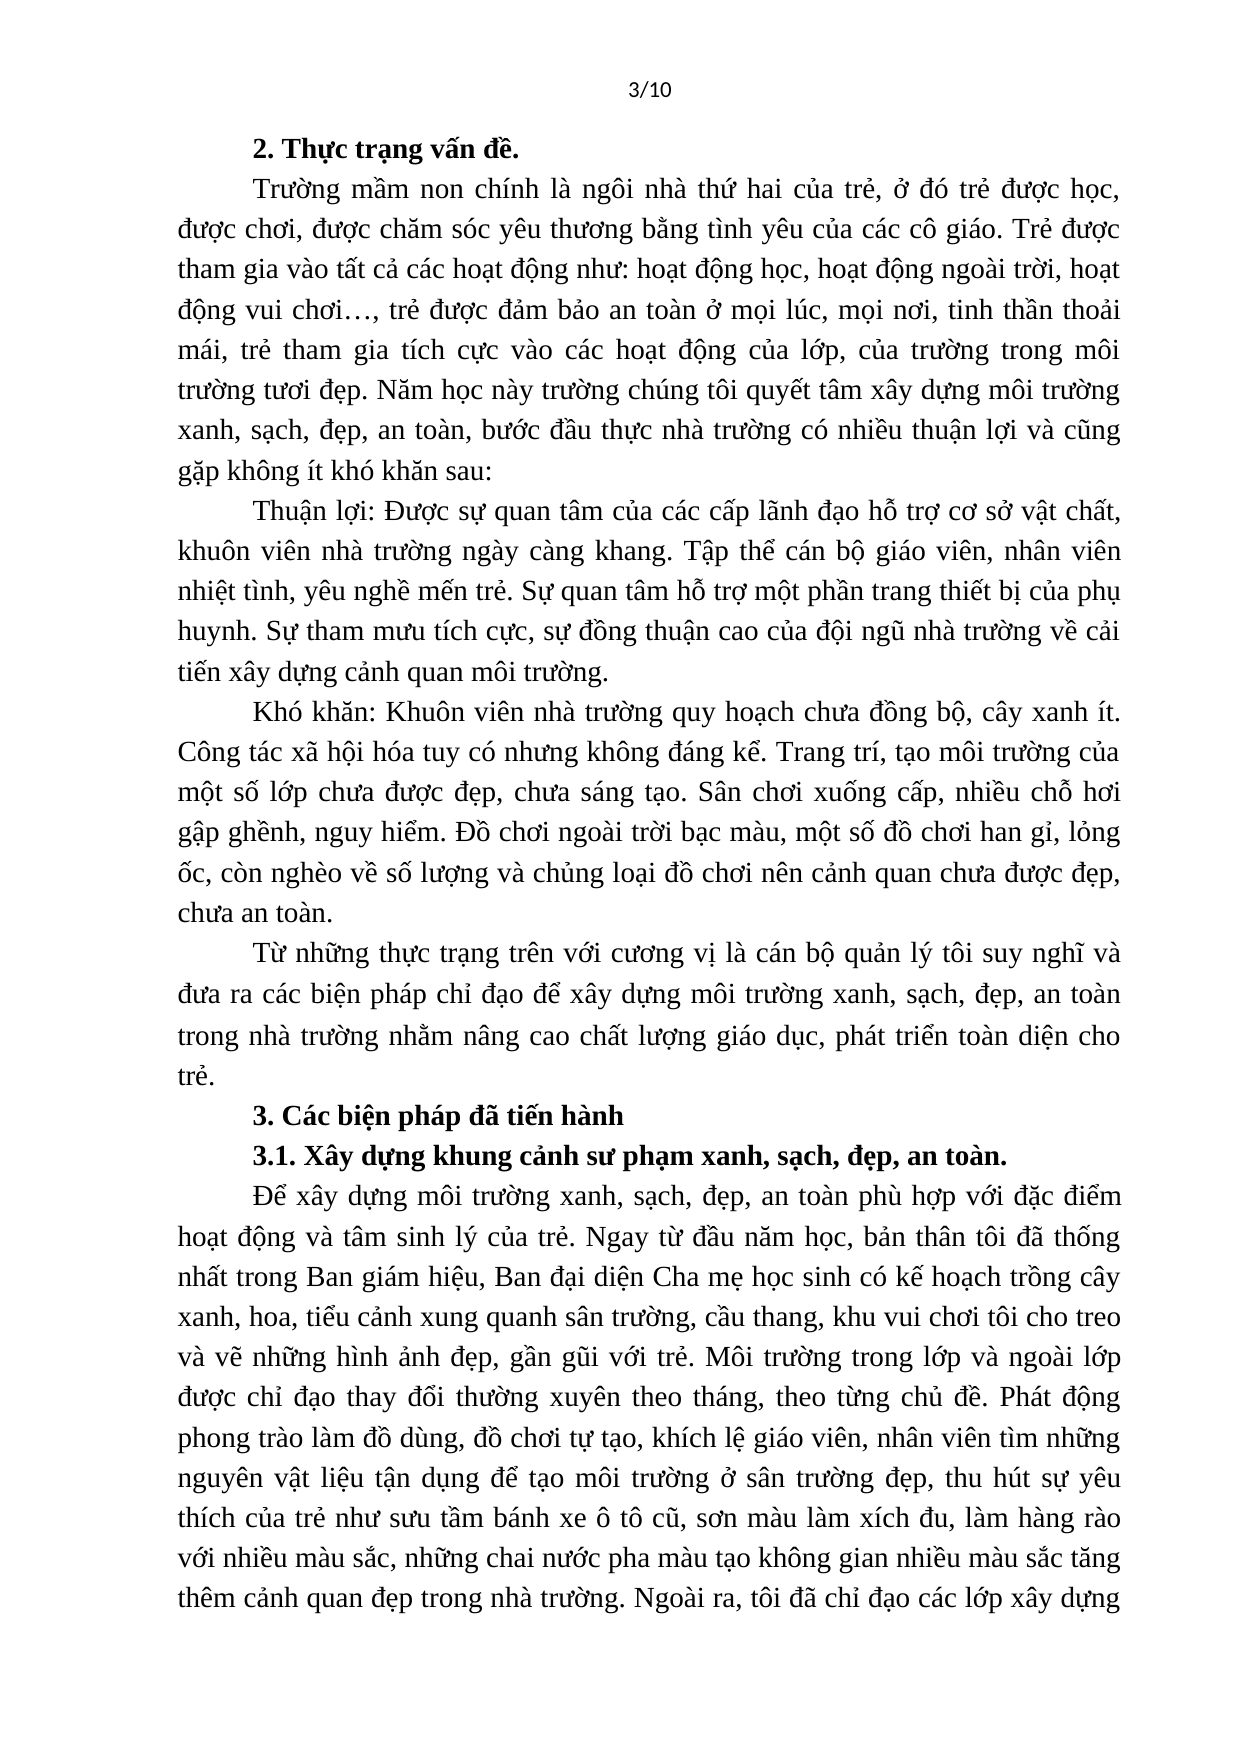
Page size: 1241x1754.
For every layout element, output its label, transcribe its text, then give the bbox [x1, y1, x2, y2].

text Từ những thực trạng trên với cương vị là cán bộ quản lý tôi suy nghĩ và đưa ra các biện pháp chỉ đạo để xây dựng môi trường xanh, sạch, đẹp, an toàn trong nhà trường nhằm nâng cao chất lượng giáo dục, phát triển toàn diện cho trẻ. [177, 935, 1122, 1091]
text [177, 1178, 1122, 1614]
text Trường mầm non chính là ngôi nhà thứ hai của trẻ, ở đó trẻ được học, được chơi, được chăm sóc yêu thương bằng tình yêu của các cô giáo. Trẻ được tham gia vào tất cả các hoạt động như: hoạt động học, hoạt động ngoài trời, hoạt động vui chơi…, trẻ được đảm bảo an toàn ở mọi lúc, mọi nơi, tinh thần thoải mái, trẻ tham gia tích cực vào các hoạt động của lớp, của trường trong môi trường tươi đẹp. Năm học này trường chúng tôi quyết tâm xây dựng môi trường xanh, sạch, đẹp, an toàn, bước đầu thực nhà trường có nhiều thuận lợi và cũng gặp không ít khó khăn sau: [177, 171, 1122, 486]
text 3.1. Xây dựng khung cảnh sư phạm xanh, sạch, đẹp, an toàn. [177, 1138, 1178, 1172]
text 2. Thực trạng vấn đề. [177, 131, 1122, 164]
text 3. Các biện pháp đã tiến hành [177, 1098, 1122, 1132]
text Khó khăn: Khuôn viên nhà trường quy hoạch chưa đồng bộ, cây xanh ít. Công tác xã hội hóa tuy có nhưng không đáng kể. Trang trí, tạo môi trường của một số lớp chưa được đẹp, chưa sáng tạo. Sân chơi xuống cấp, nhiều chỗ hơi gập ghềnh, nguy hiểm. Đồ chơi ngoài trời bạc màu, một số đồ chơi han gỉ, lỏng ốc, còn nghèo về số lượng và chủng loại đồ chơi nên cảnh quan chưa được đẹp, chưa an toàn. [177, 694, 1122, 928]
text Thuận lợi: Được sự quan tâm của các cấp lãnh đạo hỗ trợ cơ sở vật chất, khuôn viên nhà trường ngày càng khang. Tập thể cán bộ giáo viên, nhân viên nhiệt tình, yêu nghề mến trẻ. Sự quan tâm hỗ trợ một phần trang thiết bị của phụ huynh. Sự tham mưu tích cực, sự đồng thuận cao của đội ngũ nhà trường về cải tiến xây dựng cảnh quan môi trường. [177, 493, 1122, 687]
